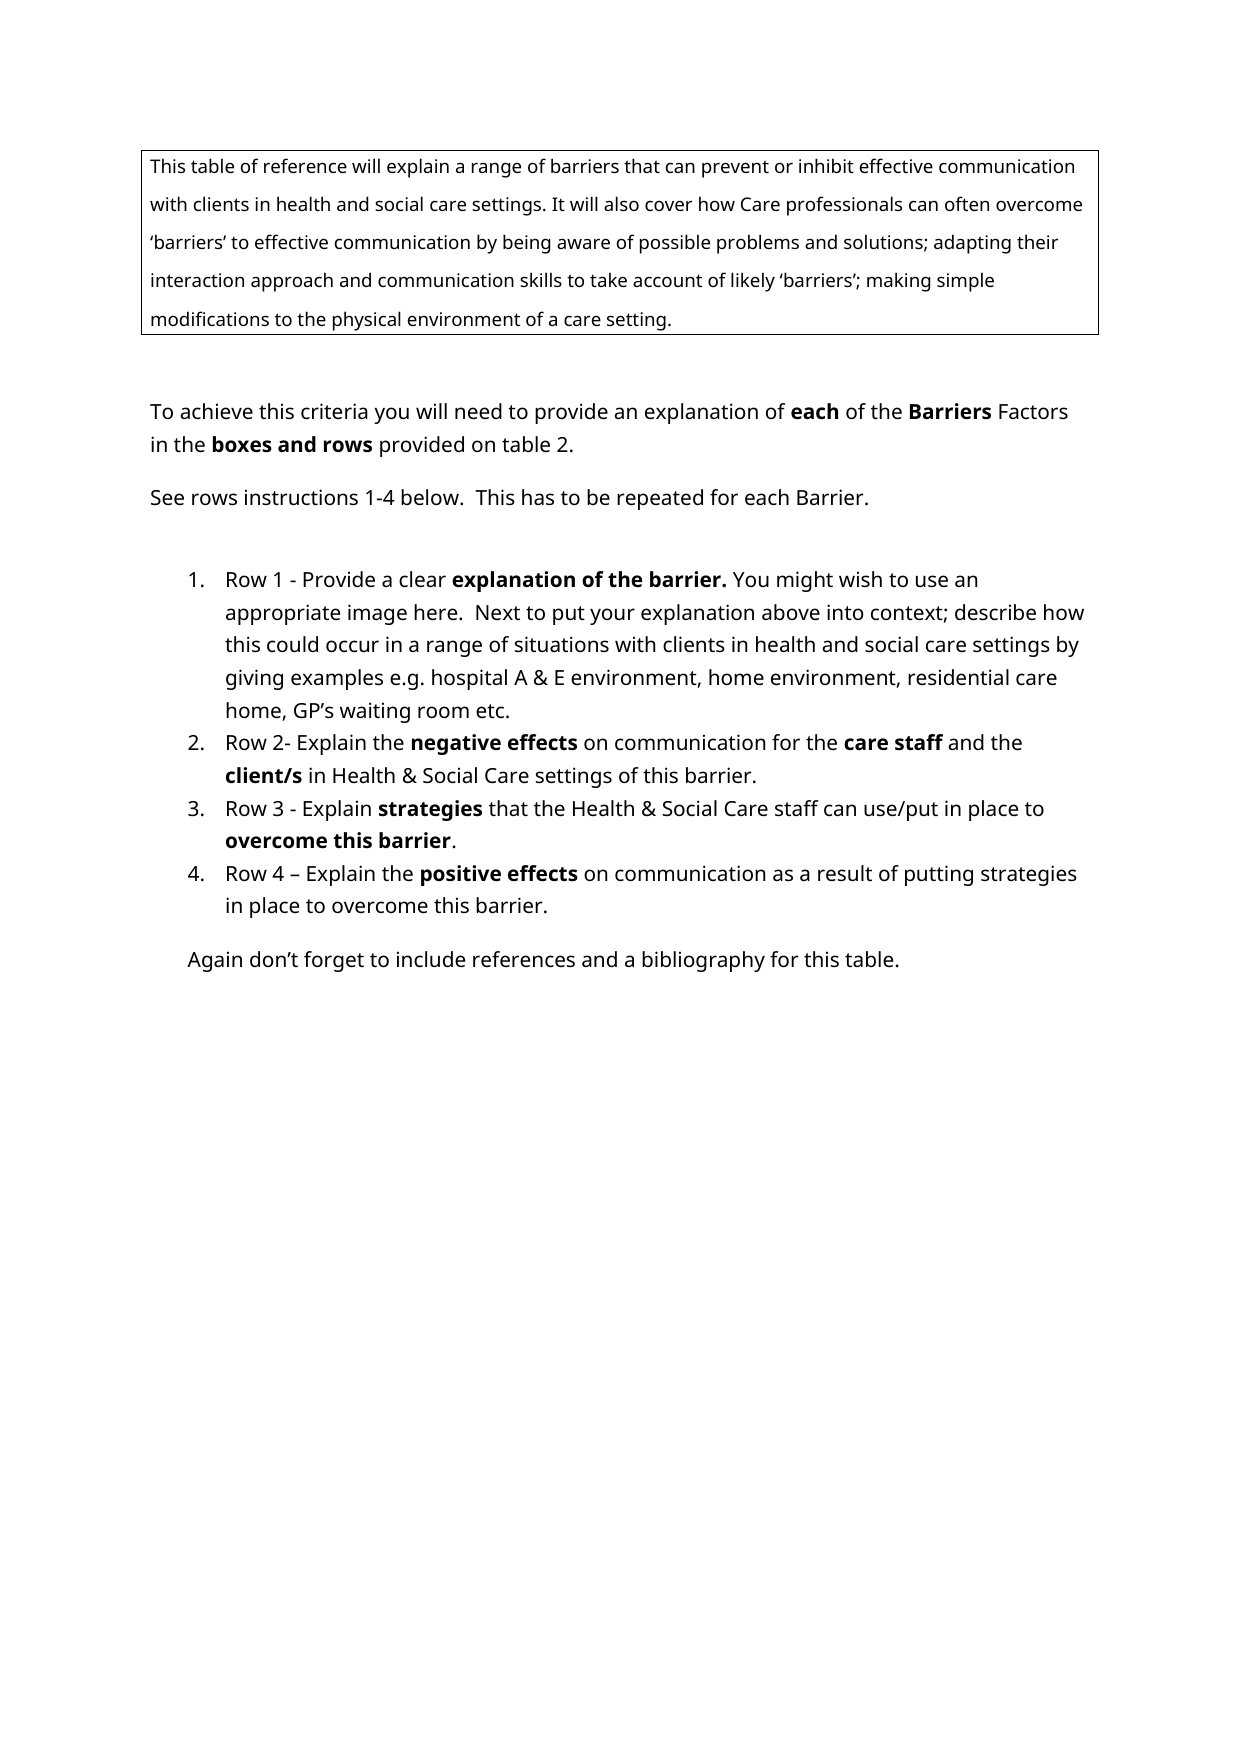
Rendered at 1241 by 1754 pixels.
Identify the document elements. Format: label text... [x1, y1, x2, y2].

list Row 4 – Explain the positive effects on communication as a result of putting strategies in place to overcome this barrier. [187, 859, 1090, 920]
text See rows instructions 1-4 below. This has to be repeated for each Barrier. [150, 483, 1090, 512]
text This table of reference will explain a range of barriers that can prevent or inhibit effective communication with clients in health and social care settings. It will also cover how Care professionals can often overcome ‘barriers’ to effective communication by being aware of possible problems and solutions; adapting their interaction approach and communication skills to take account of likely ‘barriers’; making simple modifications to the physical environment of a care setting. [142, 151, 1098, 334]
text Again don’t forget to include references and a bibliography for this table. [187, 945, 1090, 973]
text To achieve this criteria you will need to provide an explanation of each of the Barriers Factors in the boxes and rows provided on table 2. [150, 397, 1090, 458]
list Row 3 - Explain strategies that the Health & Social Care staff can use/put in place to overcome this barrier. [187, 794, 1090, 855]
list Row 2- Explain the negative effects on communication for the care staff and the client/s in Health & Social Care settings of this barrier. [187, 728, 1090, 789]
list Row 1 - Provide a clear explanation of the barrier. You might wish to use an appropriate image here. Next to put your explanation above into context; describe how this could occur in a range of situations with clients in health and social care settings by giving examples e.g. hospital A & E environment, home environment, residential care home, GP’s waiting room etc. [187, 565, 1090, 724]
